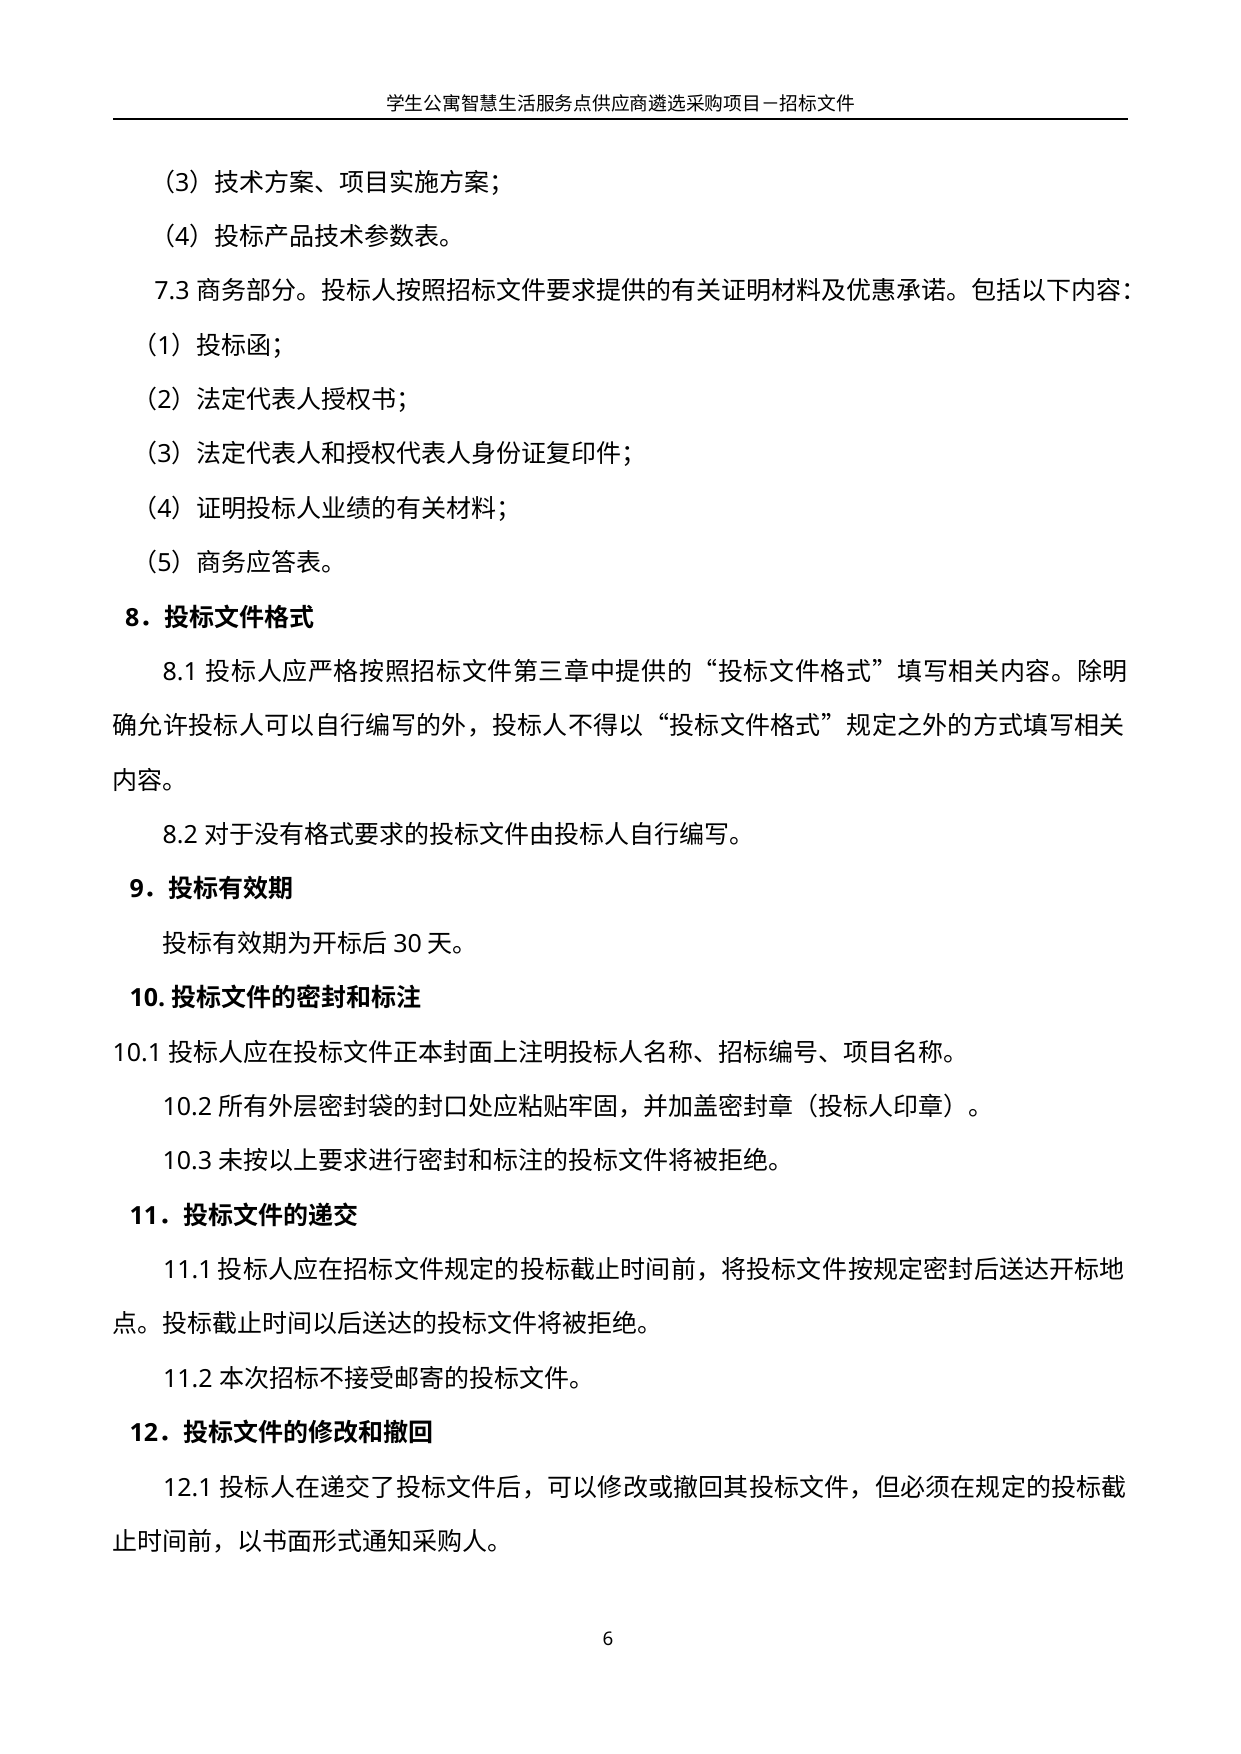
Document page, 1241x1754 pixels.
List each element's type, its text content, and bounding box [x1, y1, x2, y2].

text （4）证明投标人业绩的有关材料； [113, 488, 1128, 524]
text （1）投标函； [113, 325, 1128, 361]
text 10.2 所有外层密封袋的封口处应粘贴牢固，并加盖密封章（投标人印章）。 [112, 1086, 1128, 1123]
text 8.1 投标人应严格按照招标文件第三章中提供的“投标文件格式”填写相关内容。除明确允许投标人可以自行编写的外，投标人不得以“投标文件格式”规定之外的方式填写相关内容。 [112, 651, 1128, 796]
text （5）商务应答表。 [113, 543, 1128, 579]
subtitle 9．投标有效期 [112, 869, 1128, 905]
text （4）投标产品技术参数表。 [112, 216, 1128, 253]
text 8.2 对于没有格式要求的投标文件由投标人自行编写。 [112, 814, 1128, 851]
text 10.1 投标人应在投标文件正本封面上注明投标人名称、招标编号、项目名称。 [112, 1032, 1128, 1068]
subtitle 10. 投标文件的密封和标注 [112, 978, 1128, 1014]
subtitle 8．投标文件格式 [112, 597, 1128, 633]
text （3）技术方案、项目实施方案； [112, 162, 1128, 198]
text 11.1投标人应在招标文件规定的投标截止时间前，将投标文件按规定密封后送达开标地点。投标截止时间以后送达的投标文件将被拒绝。 [112, 1249, 1128, 1340]
text 12.1 投标人在递交了投标文件后，可以修改或撤回其投标文件，但必须在规定的投标截止时间前，以书面形式通知采购人。 [112, 1467, 1128, 1558]
text （3）法定代表人和授权代表人身份证复印件； [113, 434, 1128, 470]
subtitle 12．投标文件的修改和撤回 [112, 1413, 1128, 1449]
text 11.2 本次招标不接受邮寄的投标文件。 [112, 1358, 1128, 1394]
text 投标有效期为开标后 30天。 [112, 923, 1128, 959]
text 10.3 未按以上要求进行密封和标注的投标文件将被拒绝。 [112, 1141, 1128, 1177]
text 7.3 商务部分。投标人按照招标文件要求提供的有关证明材料及优惠承诺。包括以下内容： [112, 271, 1128, 307]
text （2）法定代表人授权书； [113, 379, 1128, 416]
subtitle 11．投标文件的递交 [112, 1195, 1128, 1231]
